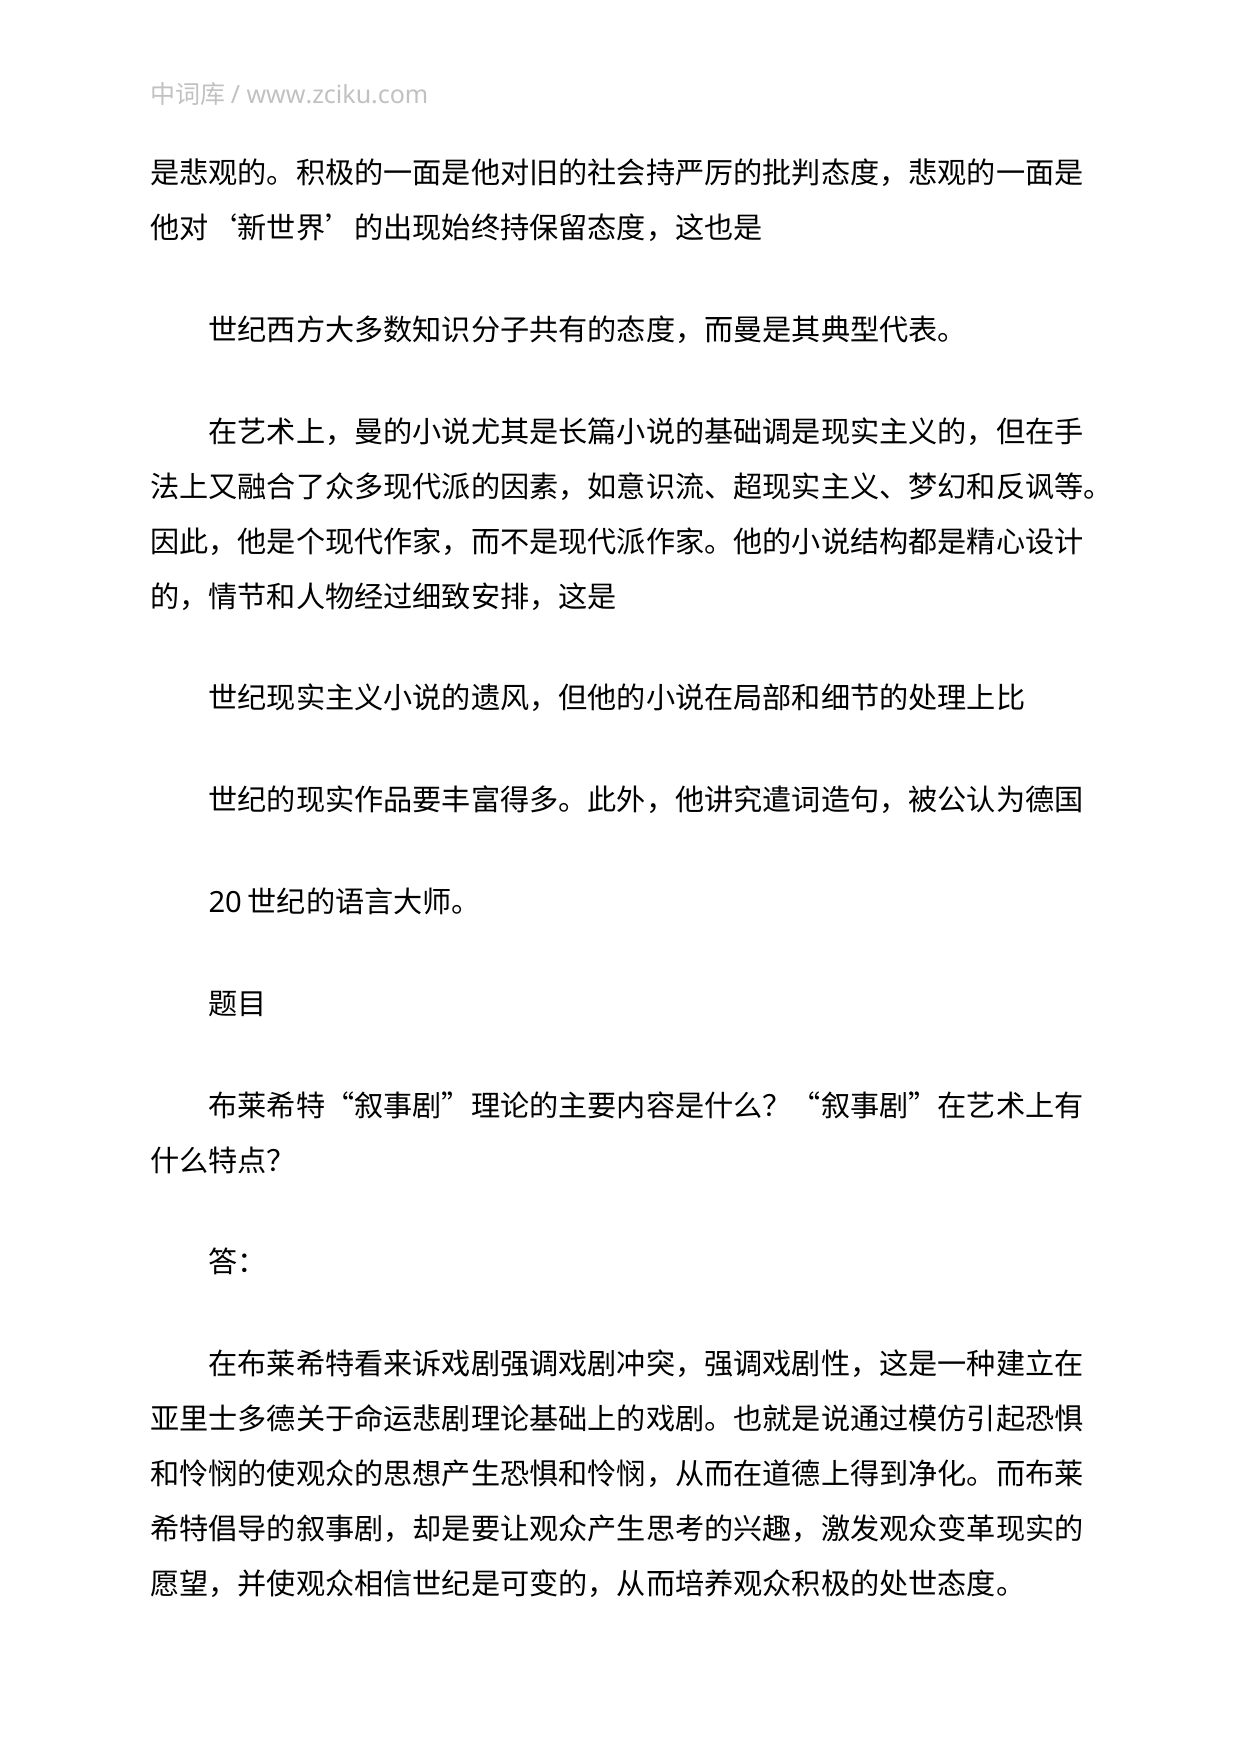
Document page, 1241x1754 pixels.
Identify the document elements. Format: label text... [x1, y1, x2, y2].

text 世纪的现实作品要丰富得多。此外，他讲究遣词造句，被公认为德国 [150, 777, 1090, 819]
text 世纪现实主义小说的遗风，但他的小说在局部和细节的处理上比 [150, 675, 1090, 717]
text 在艺术上，曼的小说尤其是长篇小说的基础调是现实主义的，但在手法上又融合了众多现代派的因素，如意识流、超现实主义、梦幻和反讽等。因此，他是个现代作家，而不是现代派作家。他的小说结构都是精心设计的，情节和人物经过细致安排，这是 [150, 408, 1090, 615]
text 世纪西方大多数知识分子共有的态度，而曼是其典型代表。 [150, 307, 1090, 349]
text 答： [150, 1239, 1090, 1281]
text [150, 150, 1090, 247]
text 在布莱希特看来诉戏剧强调戏剧冲突，强调戏剧性，这是一种建立在亚里士多德关于命运悲剧理论基础上的戏剧。也就是说通过模仿引起恐惧和怜悯的使观众的思想产生恐惧和怜悯，从而在道德上得到净化。而布莱希特倡导的叙事剧，却是要让观众产生思考的兴趣，激发观众变革现实的愿望，并使观众相信世纪是可变的，从而培养观众积极的处世态度。 [150, 1341, 1090, 1602]
text 20世纪的语言大师。 [150, 878, 1090, 921]
text 布莱希特“叙事剧”理论的主要内容是什么？“叙事剧”在艺术上有什么特点？ [150, 1082, 1090, 1179]
text 题目 [150, 980, 1090, 1023]
